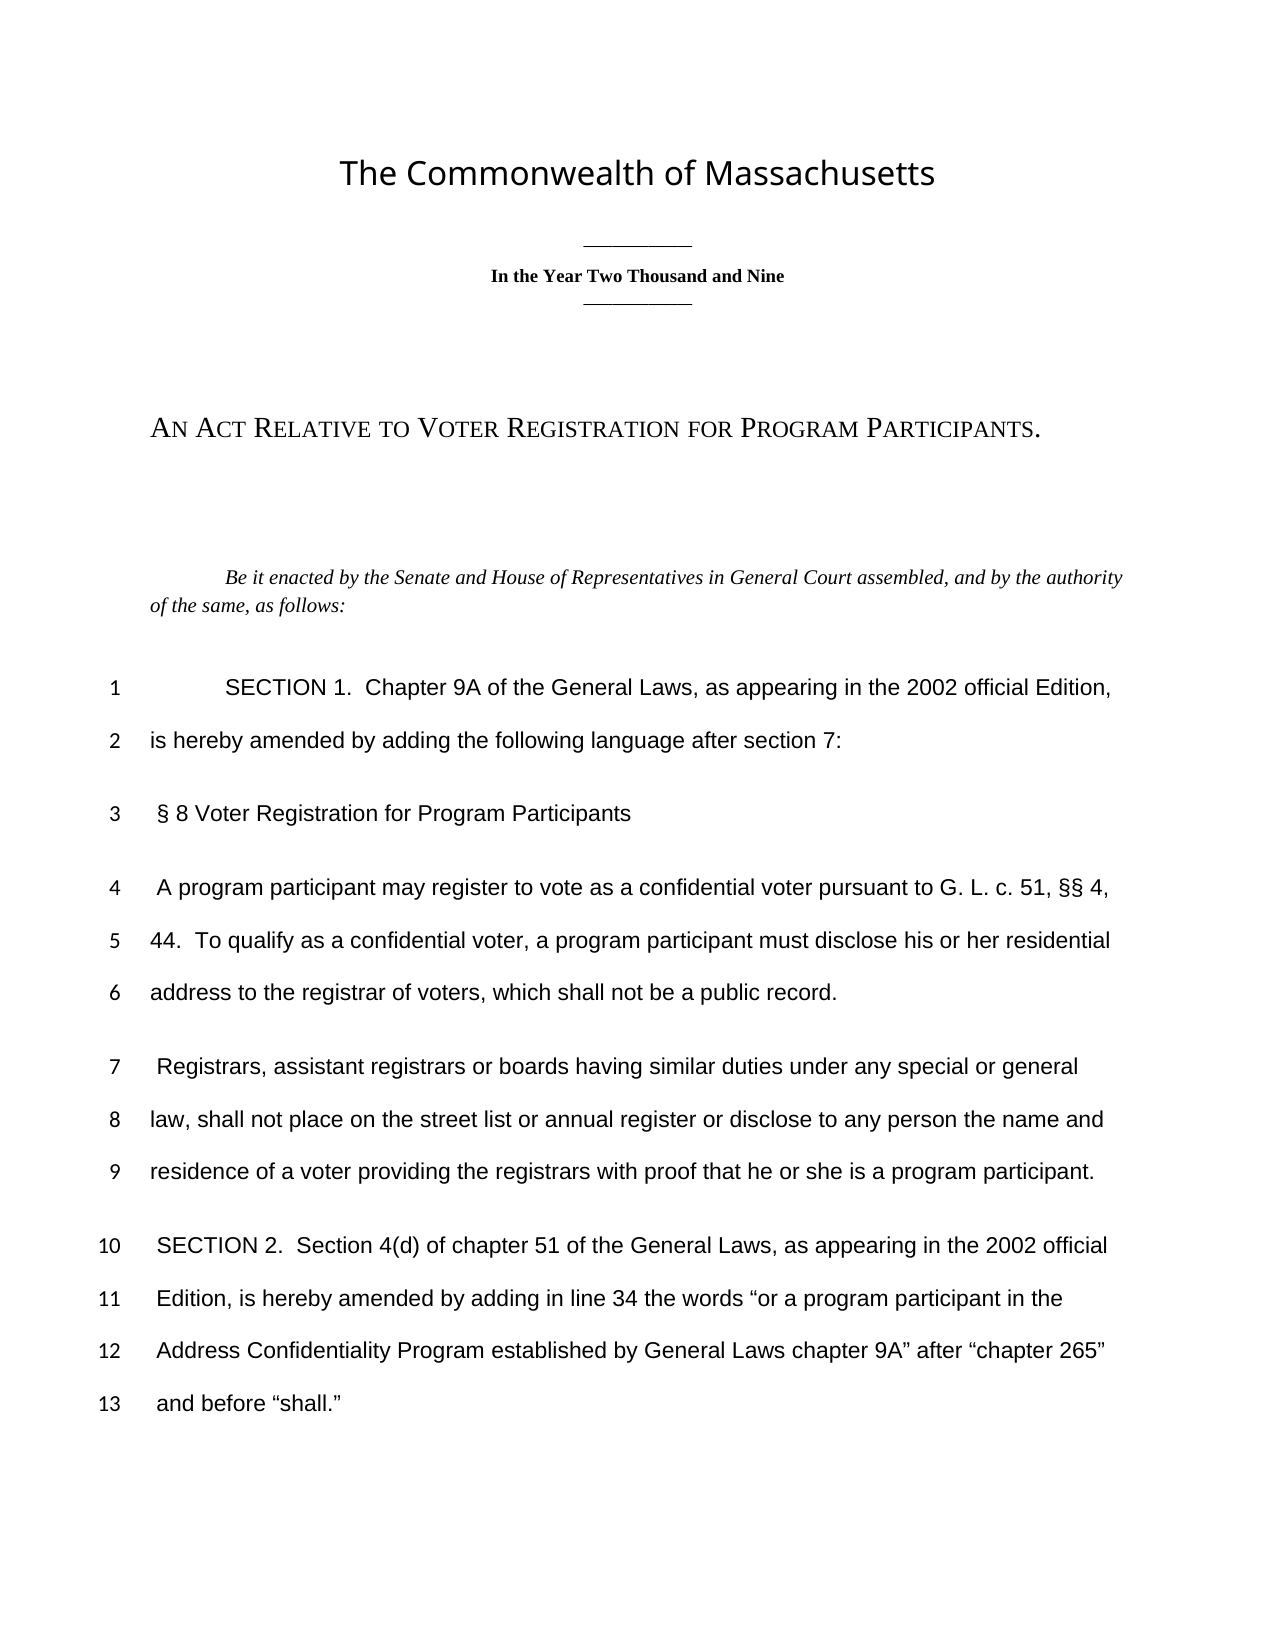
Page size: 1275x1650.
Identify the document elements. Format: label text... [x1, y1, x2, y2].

text _______________ [150, 290, 1125, 319]
text An Act Relative to Voter Registration for Program Participants. [150, 410, 1125, 540]
text SECTION 2. Section 4(d) of chapter 51 of the General Laws, as appearing in the 2002 official Edition, is hereby amended by adding in line 34 the words “or a program participant in the Address Confidentiality Program established by General Laws chapter 9A” after “chapter 265” and before “shall.” [150, 1232, 1125, 1416]
text _______________ [150, 232, 1125, 261]
text A program participant may register to vote as a confidential voter pursuant to G. L. c. 51, §§ 4, 44. To qualify as a confidential voter, a program participant must disclose his or her residential address to the registrar of voters, which shall not be a public record. [150, 874, 1125, 1006]
text Be it enacted by the Senate and House of Representatives in General Court assembled, and by the authority of the same, as follows: [150, 565, 1125, 649]
text In the Year Two Thousand and Nine [150, 265, 1125, 287]
text § 8 Voter Registration for Program Participants [150, 800, 1125, 827]
text SECTION 1. Chapter 9A of the General Laws, as appearing in the 2002 official Edition, is hereby amended by adding the following language after section 7: [150, 674, 1125, 753]
text The Commonwealth of Massachusetts [150, 150, 1125, 228]
text Registrars, assistant registrars or boards having similar duties under any special or general law, shall not place on the street list or annual register or disclose to any person the name and residence of a voter providing the registrars with proof that he or she is a program participant. [150, 1053, 1125, 1185]
